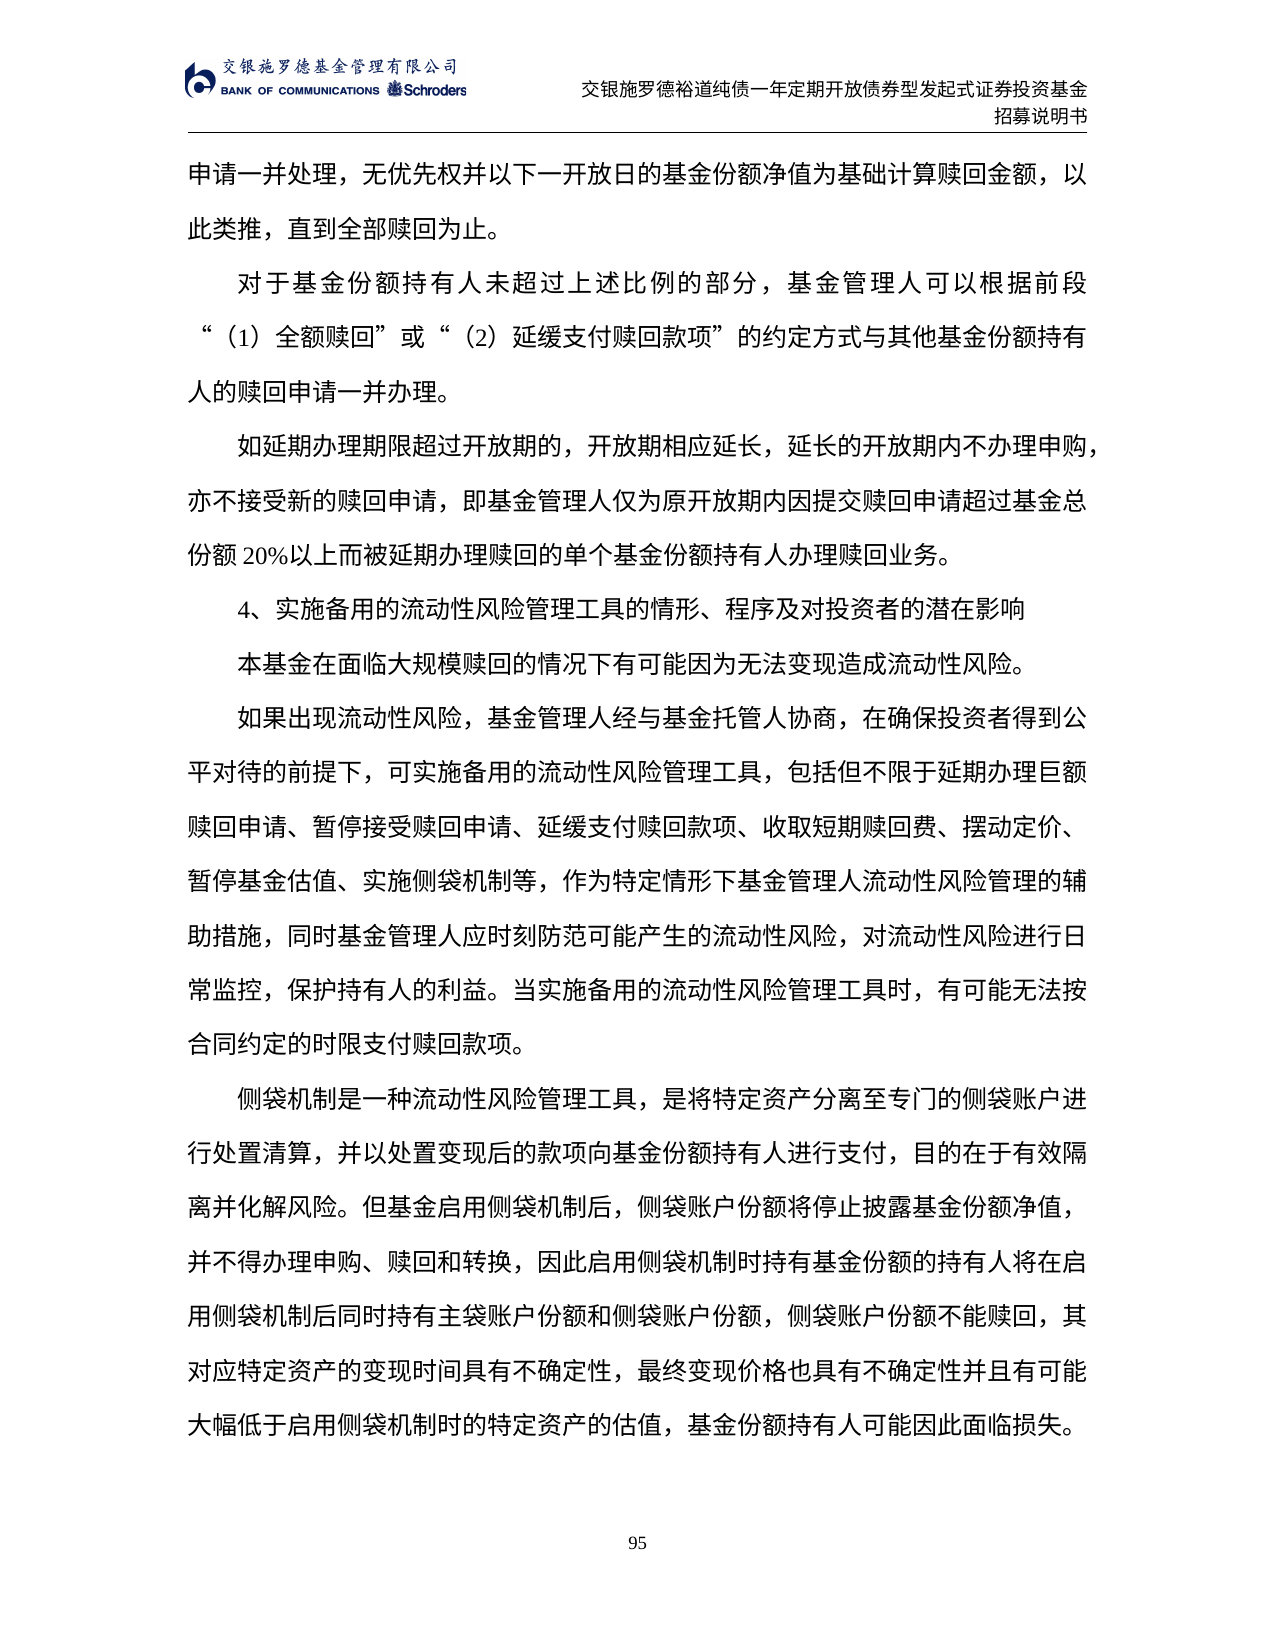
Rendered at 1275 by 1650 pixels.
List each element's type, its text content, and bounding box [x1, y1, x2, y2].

text 侧袋机制是一种流动性风险管理工具，是将特定资产分离至专门的侧袋账户进行处置清算，并以处置变现后的款项向基金份额持有人进行支付，目的在于有效隔离并化解风险。但基金启用侧袋机制后，侧袋账户份额将停止披露基金份额净值，并不得办理申购、赎回和转换，因此启用侧袋机制时持有基金份额的持有人将在启用侧袋机制后同时持有主袋账户份额和侧袋账户份额，侧袋账户份额不能赎回，其对应特定资产的变现时间具有不确定性，最终变现价格也具有不确定性并且有可能大幅低于启用侧袋机制时的特定资产的估值，基金份额持有人可能因此面临损失。 [187, 1079, 1087, 1442]
text 4、实施备用的流动性风险管理工具的情形、程序及对投资者的潜在影响 [187, 590, 1087, 626]
text 对于基金份额持有人未超过上述比例的部分，基金管理人可以根据前段“（1）全额赎回”或“（2）延缓支付赎回款项”的约定方式与其他基金份额持有人的赎回申请一并办理。 [187, 263, 1087, 408]
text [187, 155, 1087, 245]
text 如果出现流动性风险，基金管理人经与基金托管人协商，在确保投资者得到公平对待的前提下，可实施备用的流动性风险管理工具，包括但不限于延期办理巨额赎回申请、暂停接受赎回申请、延缓支付赎回款项、收取短期赎回费、摆动定价、暂停基金估值、实施侧袋机制等，作为特定情形下基金管理人流动性风险管理的辅助措施，同时基金管理人应时刻防范可能产生的流动性风险，对流动性风险进行日常监控，保护持有人的利益。当实施备用的流动性风险管理工具时，有可能无法按合同约定的时限支付赎回款项。 [187, 698, 1087, 1061]
text 本基金在面临大规模赎回的情况下有可能因为无法变现造成流动性风险。 [187, 644, 1087, 680]
text 如延期办理期限超过开放期的，开放期相应延长，延长的开放期内不办理申购，亦不接受新的赎回申请，即基金管理人仅为原开放期内因提交赎回申请超过基金总份额20%以上而被延期办理赎回的单个基金份额持有人办理赎回业务。 [187, 427, 1087, 572]
picture [185, 58, 467, 98]
